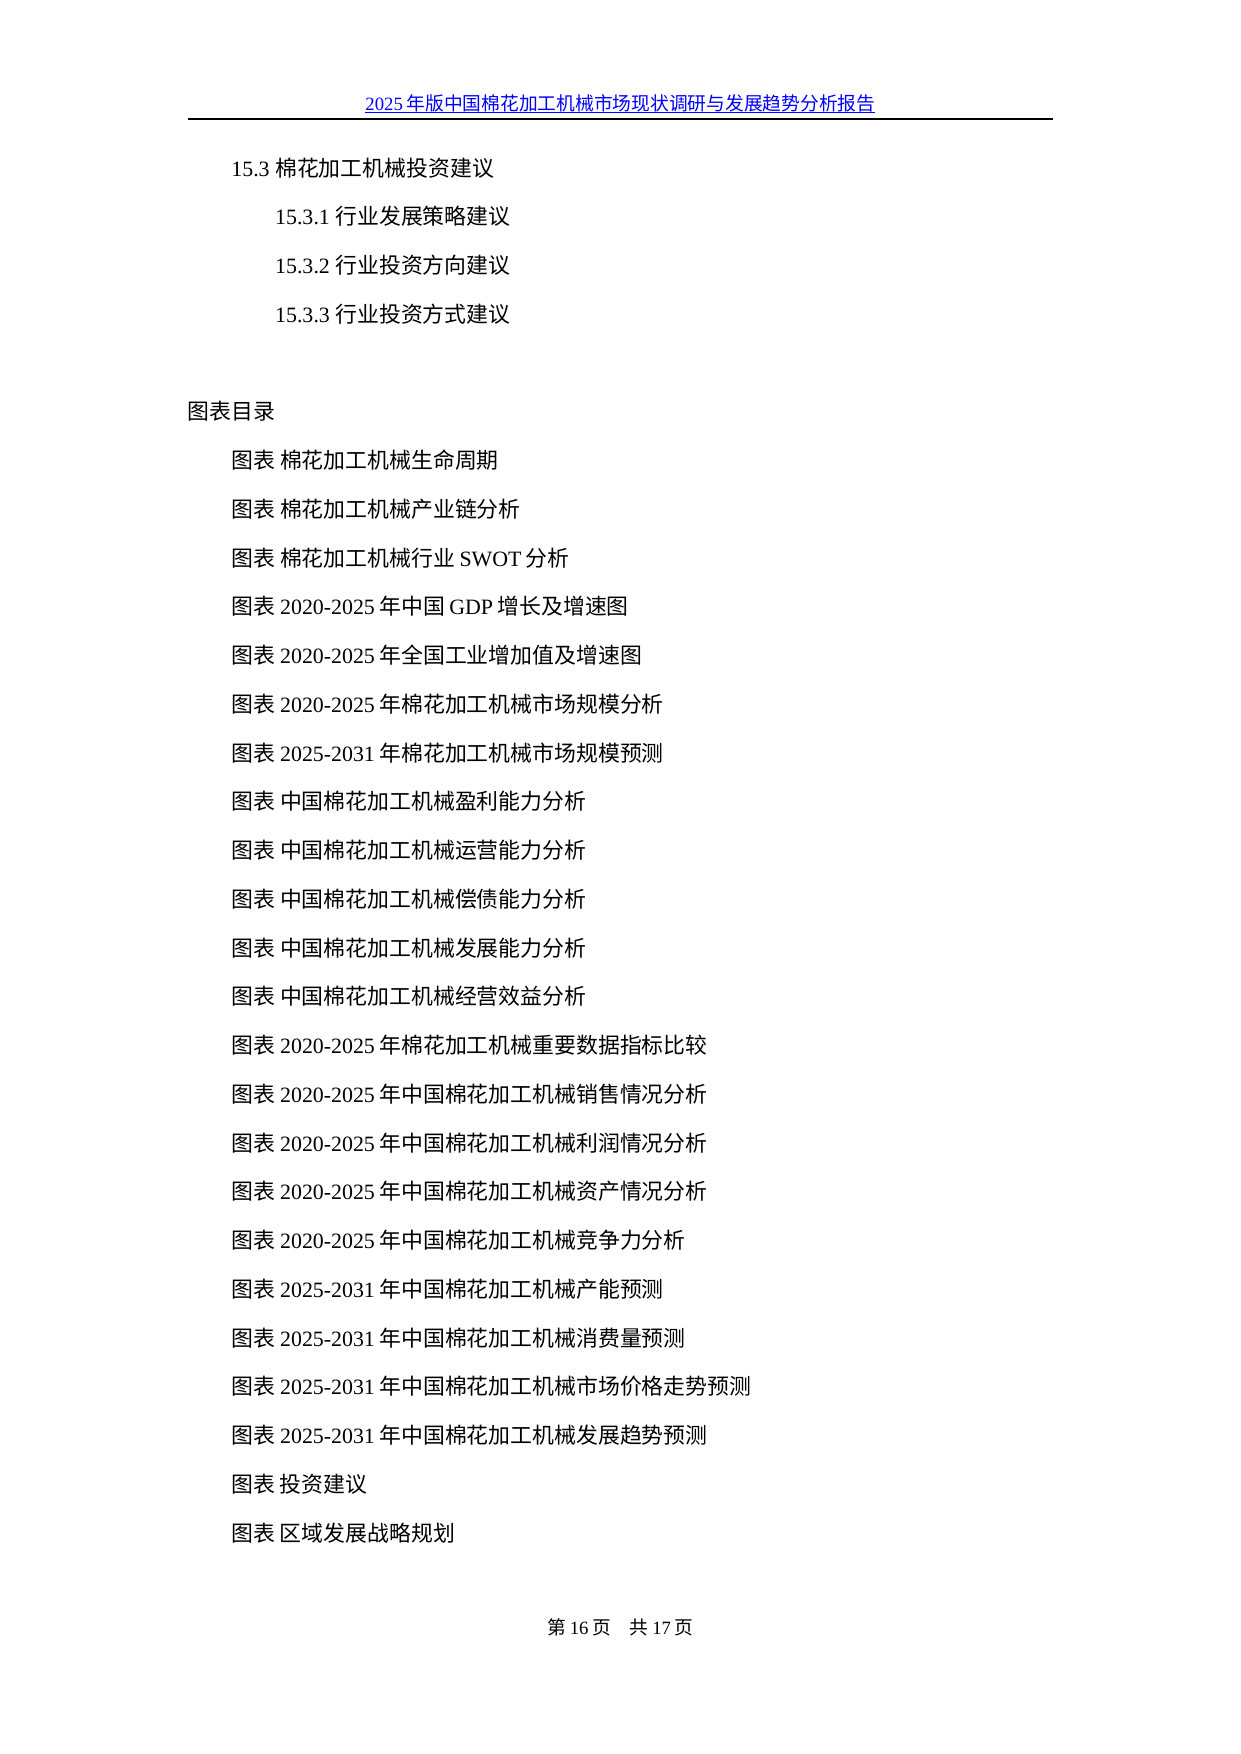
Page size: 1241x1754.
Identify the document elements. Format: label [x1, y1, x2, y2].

text [187, 150, 1053, 1548]
